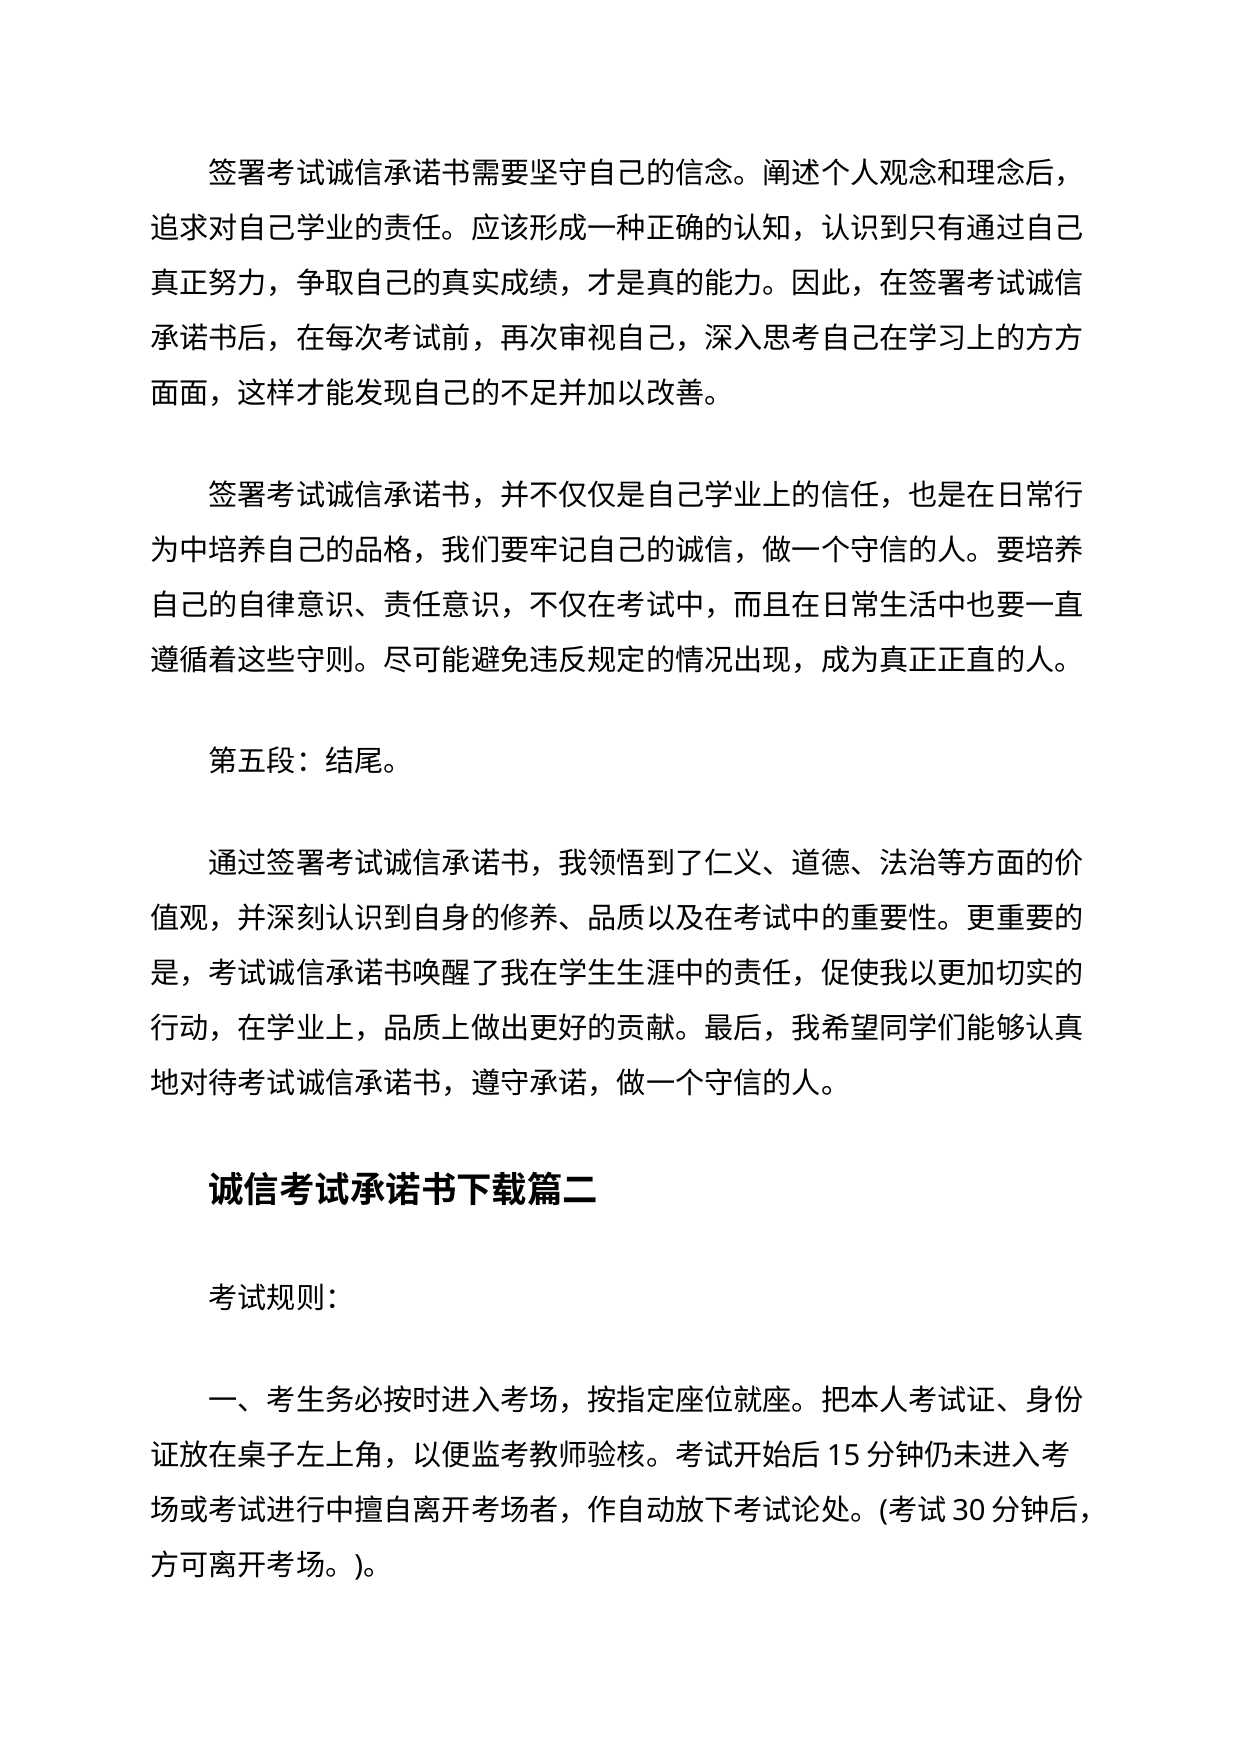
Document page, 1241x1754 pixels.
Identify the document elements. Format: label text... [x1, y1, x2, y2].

text 诚信考试承诺书下载篇二 [150, 1161, 1090, 1212]
text 考试规则： [150, 1274, 1090, 1317]
text 通过签署考试诚信承诺书，我领悟到了仁义、道德、法治等方面的价值观，并深刻认识到自身的修养、品质以及在考试中的重要性。更重要的是，考试诚信承诺书唤醒了我在学生生涯中的责任，促使我以更加切实的行动，在学业上，品质上做出更好的贡献。最后，我希望同学们能够认真地对待考试诚信承诺书，遵守承诺，做一个守信的人。 [150, 839, 1090, 1101]
text 签署考试诚信承诺书需要坚守自己的信念。阐述个人观念和理念后，追求对自己学业的责任。应该形成一种正确的认知，认识到只有通过自己真正努力，争取自己的真实成绩，才是真的能力。因此，在签署考试诚信承诺书后，在每次考试前，再次审视自己，深入思考自己在学习上的方方面面，这样才能发现自己的不足并加以改善。 [150, 150, 1090, 412]
text 签署考试诚信承诺书，并不仅仅是自己学业上的信任，也是在日常行为中培养自己的品格，我们要牢记自己的诚信，做一个守信的人。要培养自己的自律意识、责任意识，不仅在考试中，而且在日常生活中也要一直遵循着这些守则。尽可能避免违反规定的情况出现，成为真正正直的人。 [150, 471, 1090, 678]
text 第五段：结尾。 [150, 738, 1090, 780]
text 一、考生务必按时进入考场，按指定座位就座。把本人考试证、身份证放在桌子左上角，以便监考教师验核。考试开始后15分钟仍未进入考场或考试进行中擅自离开考场者，作自动放下考试论处。(考试30分钟后，方可离开考场。)。 [150, 1376, 1090, 1583]
